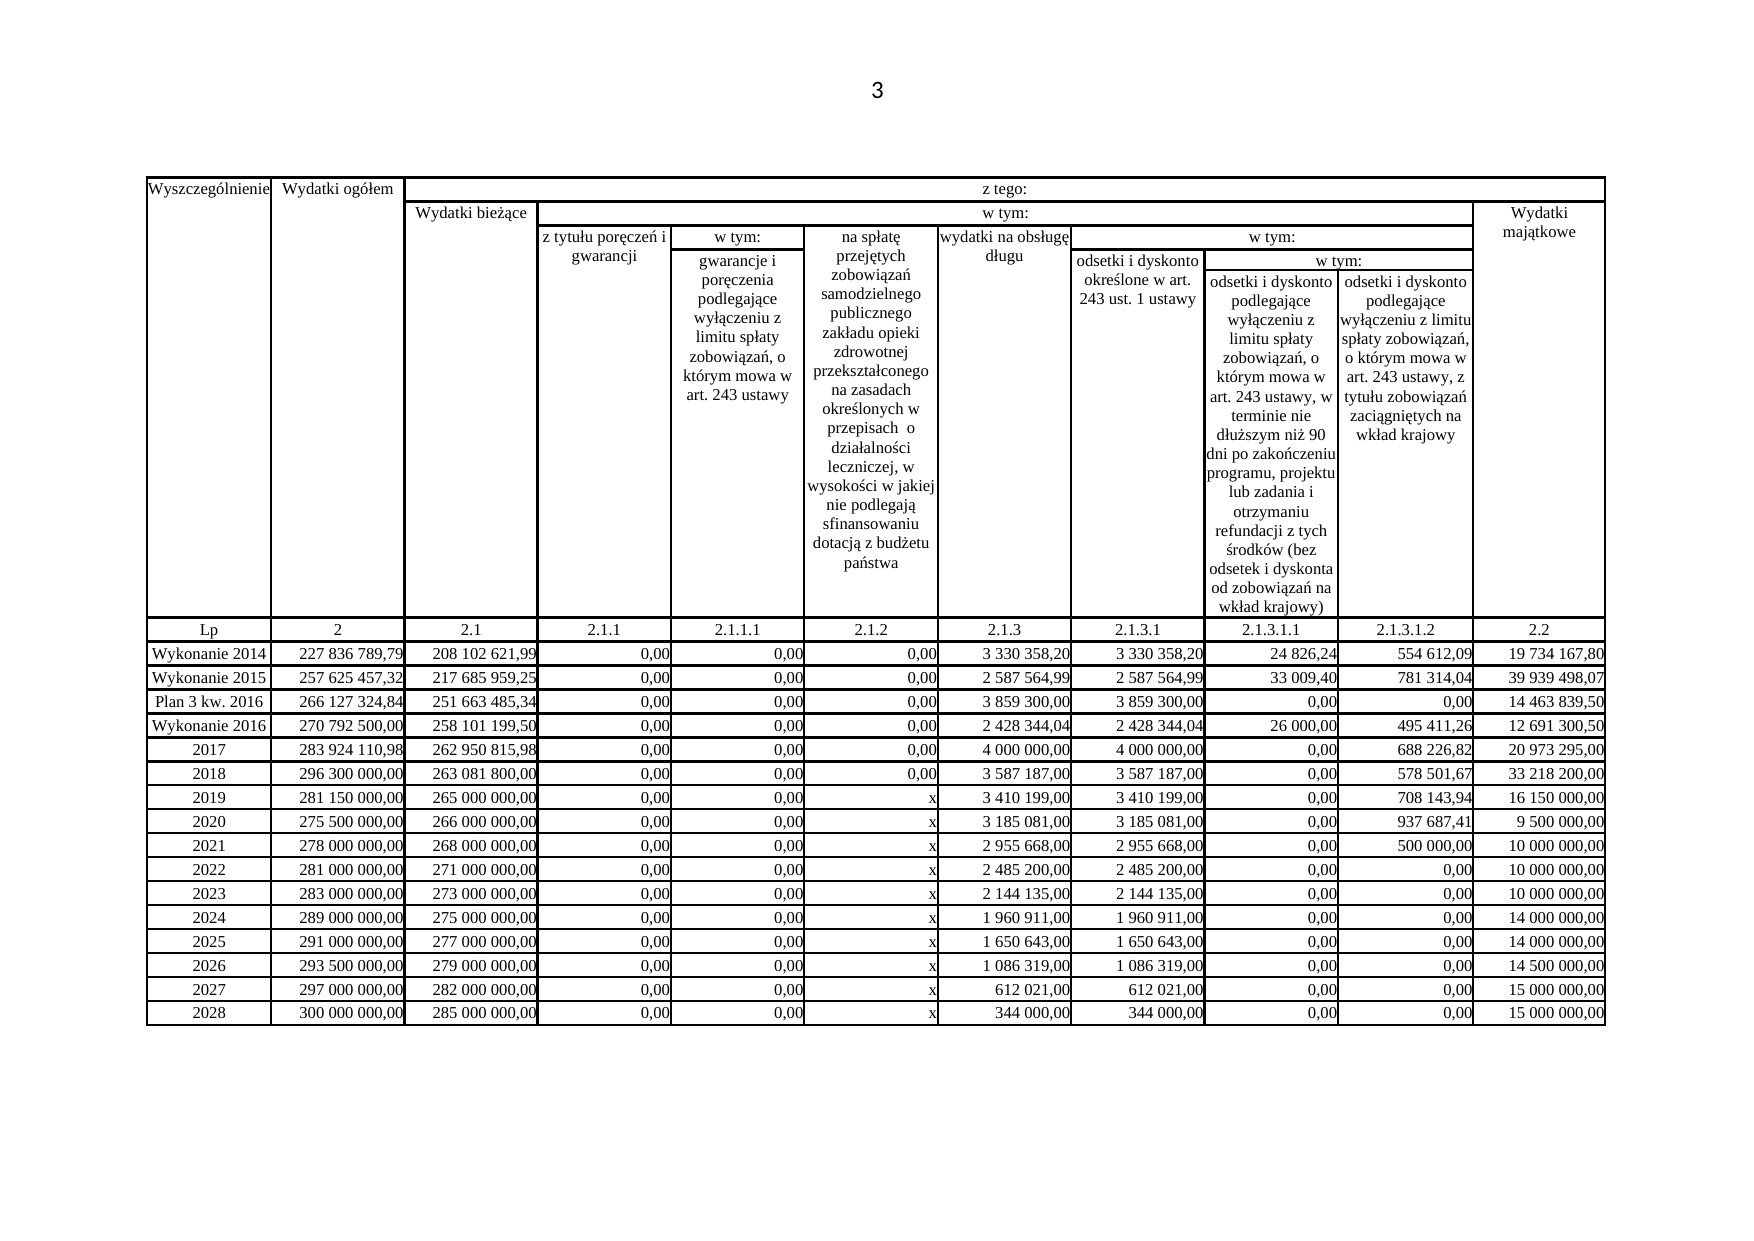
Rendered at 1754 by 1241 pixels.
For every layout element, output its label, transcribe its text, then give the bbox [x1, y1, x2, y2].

table_cell 0,00 [539, 739, 670, 760]
table_cell odsetki i dyskonto podlegające wyłączeniu z limitu spłaty zobowiązań, o którym mowa w art. 243 ustawy, w terminie nie dłuższym niż 90 dni po zakończeniu programu, projektu lub zadania i otrzymaniu refundacji z tych środków (bez odsetek i dyskonta od zobowiązań na wkład krajowy) [1206, 271, 1337, 616]
table_cell 708 143,94 [1339, 786, 1472, 808]
table_cell 2018 [148, 763, 270, 784]
table_cell 263 081 800,00 [406, 763, 536, 784]
table_cell x [805, 858, 937, 880]
table_cell 0,00 [539, 691, 670, 712]
table_cell Wydatki majątkowe [1474, 203, 1604, 616]
table_cell 14 000 000,00 [1474, 906, 1604, 928]
table_cell 2.1 [406, 619, 536, 640]
table_cell 2.1.3.1 [1072, 619, 1203, 640]
table_cell 0,00 [1339, 954, 1472, 976]
table_cell 2 955 668,00 [1072, 834, 1203, 856]
table_cell 10 000 000,00 [1474, 834, 1604, 856]
table_cell 14 000 000,00 [1474, 930, 1604, 952]
table_cell x [805, 930, 937, 952]
table_cell 0,00 [1206, 930, 1337, 952]
table_cell 283 924 110,98 [272, 739, 403, 760]
table_cell 0,00 [672, 882, 803, 904]
table_cell 0,00 [539, 643, 670, 664]
table_cell 0,00 [1339, 858, 1472, 880]
table_cell x [805, 978, 937, 1000]
table_cell 0,00 [672, 978, 803, 1000]
table_cell 2026 [148, 954, 270, 976]
table_cell 2 428 344,04 [1072, 715, 1203, 736]
table_cell Lp [148, 619, 270, 640]
table_cell 500 000,00 [1339, 834, 1472, 856]
table_cell 2025 [148, 930, 270, 952]
table_cell 10 000 000,00 [1474, 882, 1604, 904]
table_cell 262 950 815,98 [406, 739, 536, 760]
table_cell 283 000 000,00 [272, 882, 403, 904]
table_cell na spłatę przejętych zobowiązań samodzielnego publicznego zakładu opieki zdrowotnej przekształconego na zasadach określonych w przepisach o działalności leczniczej, w wysokości w jakiej nie podlegają sfinansowaniu dotacją z budżetu państwa [805, 227, 937, 616]
table_cell 0,00 [1206, 906, 1337, 928]
table_cell w tym: [1072, 227, 1472, 248]
table_cell 0,00 [539, 810, 670, 832]
table_cell 208 102 621,99 [406, 643, 536, 664]
table_header Wyszczególnienie [148, 179, 270, 616]
table_cell 2019 [148, 786, 270, 808]
table_cell 2.1.3 [939, 619, 1070, 640]
table_cell 0,00 [672, 739, 803, 760]
table_cell w tym: [672, 227, 803, 248]
table_cell 0,00 [1339, 1002, 1472, 1024]
table_cell 578 501,67 [1339, 763, 1472, 784]
table_cell 257 625 457,32 [272, 667, 403, 688]
table_cell 16 150 000,00 [1474, 786, 1604, 808]
table_cell 0,00 [672, 1002, 803, 1024]
table_cell 2 144 135,00 [939, 882, 1070, 904]
table_cell odsetki i dyskonto określone w art. 243 ust. 1 ustawy [1072, 251, 1203, 616]
table_cell 12 691 300,50 [1474, 715, 1604, 736]
table_cell 612 021,00 [1072, 978, 1203, 1000]
table_cell 495 411,26 [1339, 715, 1472, 736]
table_cell 0,00 [539, 834, 670, 856]
table_cell 15 000 000,00 [1474, 978, 1604, 1000]
table_cell 1 086 319,00 [1072, 954, 1203, 976]
table_cell 3 859 300,00 [939, 691, 1070, 712]
table_cell w tym: [1206, 251, 1472, 269]
table_cell 612 021,00 [939, 978, 1070, 1000]
table_cell 9 500 000,00 [1474, 810, 1604, 832]
table_cell 2028 [148, 1002, 270, 1024]
table_cell 0,00 [672, 834, 803, 856]
table_cell Wykonanie 2015 [148, 667, 270, 688]
table_cell 2020 [148, 810, 270, 832]
table_cell 2 587 564,99 [1072, 667, 1203, 688]
table_cell wydatki na obsługę długu [939, 227, 1070, 616]
table_cell 0,00 [539, 882, 670, 904]
table_cell 0,00 [1206, 691, 1337, 712]
table_cell 3 410 199,00 [1072, 786, 1203, 808]
table_cell 3 330 358,20 [1072, 643, 1203, 664]
table_cell 0,00 [1206, 978, 1337, 1000]
table_cell 0,00 [1339, 906, 1472, 928]
table_cell 0,00 [1339, 978, 1472, 1000]
table_cell 296 300 000,00 [272, 763, 403, 784]
table_cell 2.1.2 [805, 619, 937, 640]
table_cell 289 000 000,00 [272, 906, 403, 928]
table_cell 0,00 [672, 858, 803, 880]
table_cell 2021 [148, 834, 270, 856]
table_cell x [805, 1002, 937, 1024]
table_cell 0,00 [539, 715, 670, 736]
table_cell 1 650 643,00 [939, 930, 1070, 952]
table_cell 2.1.1 [539, 619, 670, 640]
table_cell gwarancje i poręczenia podlegające wyłączeniu z limitu spłaty zobowiązań, o którym mowa w art. 243 ustawy [672, 251, 803, 616]
table_cell 2.1.1.1 [672, 619, 803, 640]
table_cell x [805, 882, 937, 904]
table_cell 0,00 [672, 786, 803, 808]
table_cell 0,00 [672, 643, 803, 664]
table_cell 0,00 [539, 930, 670, 952]
table_cell 0,00 [539, 763, 670, 784]
table_cell 275 000 000,00 [406, 906, 536, 928]
table_cell 2.1.3.1.2 [1339, 619, 1472, 640]
table_cell 14 463 839,50 [1474, 691, 1604, 712]
table_cell 344 000,00 [1072, 1002, 1203, 1024]
table_cell 281 150 000,00 [272, 786, 403, 808]
table_cell 0,00 [1206, 834, 1337, 856]
table_cell 0,00 [1206, 954, 1337, 976]
table_header Wydatki ogółem [272, 179, 403, 616]
table_cell 2 [272, 619, 403, 640]
table_cell w tym: [539, 203, 1472, 224]
table_cell 20 973 295,00 [1474, 739, 1604, 760]
table_cell 251 663 485,34 [406, 691, 536, 712]
table_cell 14 500 000,00 [1474, 954, 1604, 976]
table_cell 24 826,24 [1206, 643, 1337, 664]
table_cell 0,00 [1339, 691, 1472, 712]
table_cell 0,00 [805, 763, 937, 784]
table_cell 0,00 [1206, 882, 1337, 904]
table_cell 10 000 000,00 [1474, 858, 1604, 880]
table_cell 4 000 000,00 [939, 739, 1070, 760]
table_cell 0,00 [805, 715, 937, 736]
table_cell 1 960 911,00 [1072, 906, 1203, 928]
table_cell 0,00 [1206, 810, 1337, 832]
table_cell 26 000,00 [1206, 715, 1337, 736]
table_cell 39 939 498,07 [1474, 667, 1604, 688]
table_cell 1 960 911,00 [939, 906, 1070, 928]
table_cell 275 500 000,00 [272, 810, 403, 832]
table_cell 19 734 167,80 [1474, 643, 1604, 664]
table_cell 15 000 000,00 [1474, 1002, 1604, 1024]
table_cell 271 000 000,00 [406, 858, 536, 880]
table_cell 3 330 358,20 [939, 643, 1070, 664]
table_cell 1 650 643,00 [1072, 930, 1203, 952]
table_cell 278 000 000,00 [272, 834, 403, 856]
table_cell 2024 [148, 906, 270, 928]
table_cell 0,00 [1206, 858, 1337, 880]
table_cell 0,00 [805, 643, 937, 664]
table_cell 0,00 [539, 954, 670, 976]
table_cell 1 086 319,00 [939, 954, 1070, 976]
table_cell 0,00 [1206, 1002, 1337, 1024]
table_cell 3 185 081,00 [1072, 810, 1203, 832]
table_cell 2023 [148, 882, 270, 904]
table_cell Wykonanie 2014 [148, 643, 270, 664]
table_cell 0,00 [1339, 930, 1472, 952]
table_cell 0,00 [672, 763, 803, 784]
table_cell 4 000 000,00 [1072, 739, 1203, 760]
table_cell 217 685 959,25 [406, 667, 536, 688]
table_cell x [805, 906, 937, 928]
table_cell 281 000 000,00 [272, 858, 403, 880]
table_cell 0,00 [539, 786, 670, 808]
table_cell 2 485 200,00 [1072, 858, 1203, 880]
table_cell 0,00 [672, 810, 803, 832]
table_cell 2 587 564,99 [939, 667, 1070, 688]
table_header z tego: [406, 179, 1604, 200]
table_cell odsetki i dyskonto podlegające wyłączeniu z limitu spłaty zobowiązań, o którym mowa w art. 243 ustawy, z tytułu zobowiązań zaciągniętych na wkład krajowy [1339, 271, 1472, 616]
table_cell 2.2 [1474, 619, 1604, 640]
table_cell 3 587 187,00 [1072, 763, 1203, 784]
table_cell 282 000 000,00 [406, 978, 536, 1000]
table_cell 0,00 [672, 954, 803, 976]
table_cell 2 428 344,04 [939, 715, 1070, 736]
table_cell 344 000,00 [939, 1002, 1070, 1024]
table_cell 33 218 200,00 [1474, 763, 1604, 784]
table_cell 270 792 500,00 [272, 715, 403, 736]
table_cell x [805, 810, 937, 832]
table_cell 258 101 199,50 [406, 715, 536, 736]
table_cell 2027 [148, 978, 270, 1000]
table_cell 0,00 [672, 667, 803, 688]
table_cell 2.1.3.1.1 [1206, 619, 1337, 640]
table_cell 33 009,40 [1206, 667, 1337, 688]
table_cell 265 000 000,00 [406, 786, 536, 808]
table_cell 0,00 [672, 691, 803, 712]
table_cell 293 500 000,00 [272, 954, 403, 976]
table_cell 2017 [148, 739, 270, 760]
table_cell 2 144 135,00 [1072, 882, 1203, 904]
table_cell 3 185 081,00 [939, 810, 1070, 832]
table_cell 0,00 [672, 906, 803, 928]
table_cell 0,00 [672, 930, 803, 952]
table_cell 2022 [148, 858, 270, 880]
table_cell 781 314,04 [1339, 667, 1472, 688]
table_cell 0,00 [539, 1002, 670, 1024]
table_cell 3 587 187,00 [939, 763, 1070, 784]
table_cell z tytułu poręczeń i gwarancji [539, 227, 670, 616]
table_cell 688 226,82 [1339, 739, 1472, 760]
table_cell 2 485 200,00 [939, 858, 1070, 880]
table_cell 0,00 [1339, 882, 1472, 904]
table_cell 277 000 000,00 [406, 930, 536, 952]
table_cell 0,00 [672, 715, 803, 736]
table_cell 0,00 [539, 906, 670, 928]
table_cell 273 000 000,00 [406, 882, 536, 904]
table_cell 0,00 [805, 739, 937, 760]
table_cell 285 000 000,00 [406, 1002, 536, 1024]
table_cell 0,00 [1206, 763, 1337, 784]
table_cell 268 000 000,00 [406, 834, 536, 856]
table_cell Wydatki bieżące [406, 203, 536, 616]
table_cell 291 000 000,00 [272, 930, 403, 952]
table_cell x [805, 834, 937, 856]
table_cell 0,00 [539, 667, 670, 688]
table_cell x [805, 954, 937, 976]
table_cell 266 127 324,84 [272, 691, 403, 712]
table_cell 0,00 [539, 978, 670, 1000]
table_cell 3 859 300,00 [1072, 691, 1203, 712]
table_cell 937 687,41 [1339, 810, 1472, 832]
table_cell Plan 3 kw. 2016 [148, 691, 270, 712]
table_cell x [805, 786, 937, 808]
table_cell 554 612,09 [1339, 643, 1472, 664]
table_cell 297 000 000,00 [272, 978, 403, 1000]
table_cell 0,00 [1206, 739, 1337, 760]
table_cell 300 000 000,00 [272, 1002, 403, 1024]
table_cell 266 000 000,00 [406, 810, 536, 832]
table_cell 0,00 [805, 667, 937, 688]
table_cell 227 836 789,79 [272, 643, 403, 664]
table_cell 279 000 000,00 [406, 954, 536, 976]
table_cell 0,00 [539, 858, 670, 880]
table_cell 3 410 199,00 [939, 786, 1070, 808]
table_cell 0,00 [1206, 786, 1337, 808]
table_cell 2 955 668,00 [939, 834, 1070, 856]
table_cell 0,00 [805, 691, 937, 712]
table_cell Wykonanie 2016 [148, 715, 270, 736]
